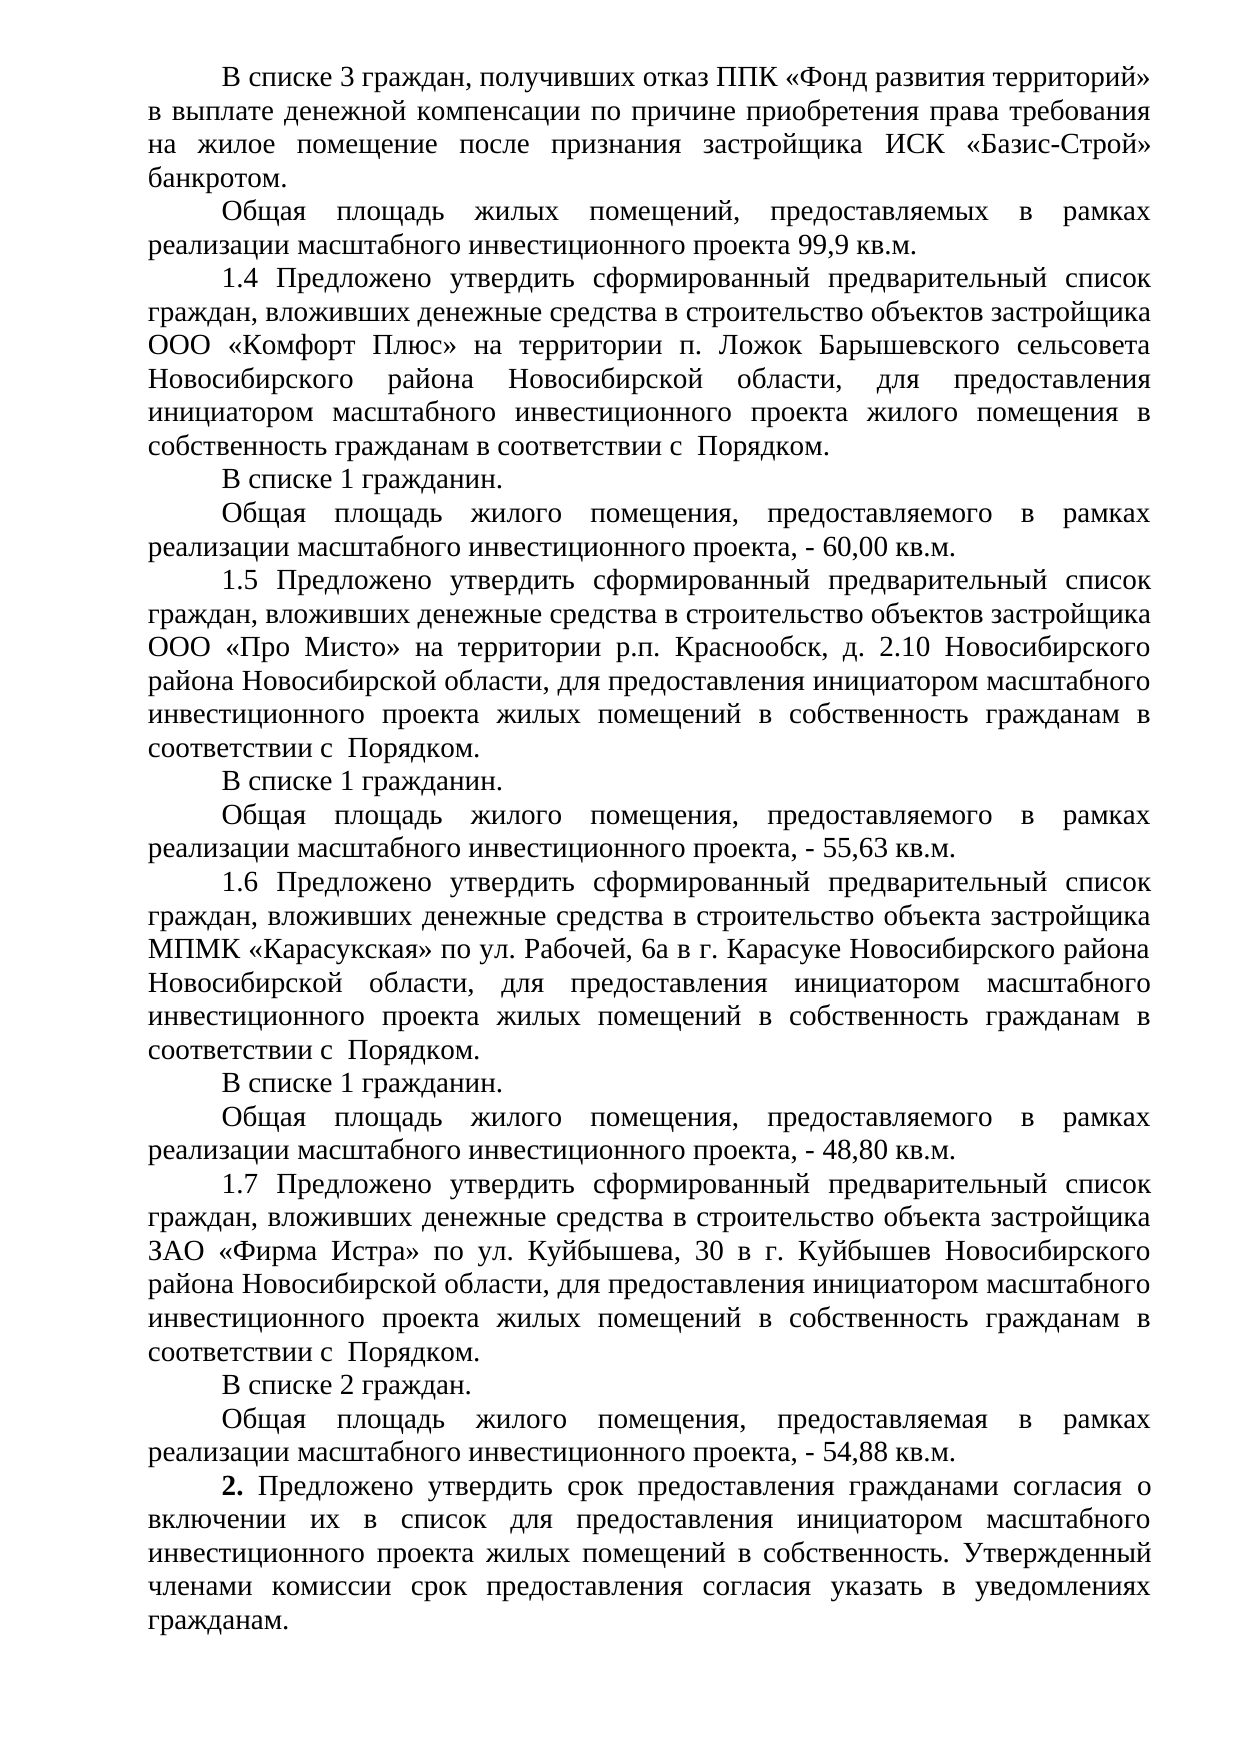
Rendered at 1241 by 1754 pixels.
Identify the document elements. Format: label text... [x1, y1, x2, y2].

text В списке 2 граждан. [148, 1367, 1152, 1401]
text 2. Предложено утвердить срок предоставления гражданами согласия о включении их в список для предоставления инициатором масштабного инвестиционного проекта жилых помещений в собственность. Утвержденный членами комиссии срок предоставления согласия указать в уведомлениях гражданам. [148, 1468, 1152, 1636]
text Общая площадь жилого помещения, предоставляемого в рамках реализации масштабного инвестиционного проекта, - 55,63 кв.м. [148, 797, 1152, 864]
text В списке 1 гражданин. [148, 1065, 1152, 1099]
text Общая площадь жилого помещения, предоставляемая в рамках реализации масштабного инвестиционного проекта, - 54,88 кв.м. [148, 1401, 1152, 1468]
text 1.6 Предложено утвердить сформированный предварительный список граждан, вложивших денежные средства в строительство объекта застройщика МПМК «Карасукская» по ул. Рабочей, 6а в г. Карасуке Новосибирского района Новосибирской области, для предоставления инициатором масштабного инвестиционного проекта жилых помещений в собственность гражданам в соответствии с Порядком. [148, 864, 1152, 1065]
text Общая площадь жилого помещения, предоставляемого в рамках реализации масштабного инвестиционного проекта, - 60,00 кв.м. [148, 495, 1152, 562]
text 1.4 Предложено утвердить сформированный предварительный список граждан, вложивших денежные средства в строительство объектов застройщика ООО «Комфорт Плюс» на территории п. Ложок Барышевского сельсовета Новосибирского района Новосибирской области, для предоставления инициатором масштабного инвестиционного проекта жилого помещения в собственность гражданам в соответствии с Порядком. [148, 260, 1152, 462]
text Общая площадь жилых помещений, предоставляемых в рамках реализации масштабного инвестиционного проекта 99,9 кв.м. [148, 193, 1152, 260]
text В списке 1 гражданин. [148, 462, 1152, 495]
text Общая площадь жилого помещения, предоставляемого в рамках реализации масштабного инвестиционного проекта, - 48,80 кв.м. [148, 1099, 1152, 1166]
text В списке 3 граждан, получивших отказ ППК «Фонд развития территорий» в выплате денежной компенсации по причине приобретения права требования на жилое помещение после признания застройщика ИСК «Базис-Строй» банкротом. [148, 59, 1152, 193]
text 1.5 Предложено утвердить сформированный предварительный список граждан, вложивших денежные средства в строительство объектов застройщика ООО «Про Мисто» на территории р.п. Краснообск, д. 2.10 Новосибирского района Новосибирской области, для предоставления инициатором масштабного инвестиционного проекта жилых помещений в собственность гражданам в соответствии с Порядком. [148, 562, 1152, 763]
text В списке 1 гражданин. [148, 763, 1152, 797]
text 1.7 Предложено утвердить сформированный предварительный список граждан, вложивших денежные средства в строительство объекта застройщика ЗАО «Фирма Истра» по ул. Куйбышева, 30 в г. Куйбышев Новосибирского района Новосибирской области, для предоставления инициатором масштабного инвестиционного проекта жилых помещений в собственность гражданам в соответствии с Порядком. [148, 1166, 1152, 1367]
